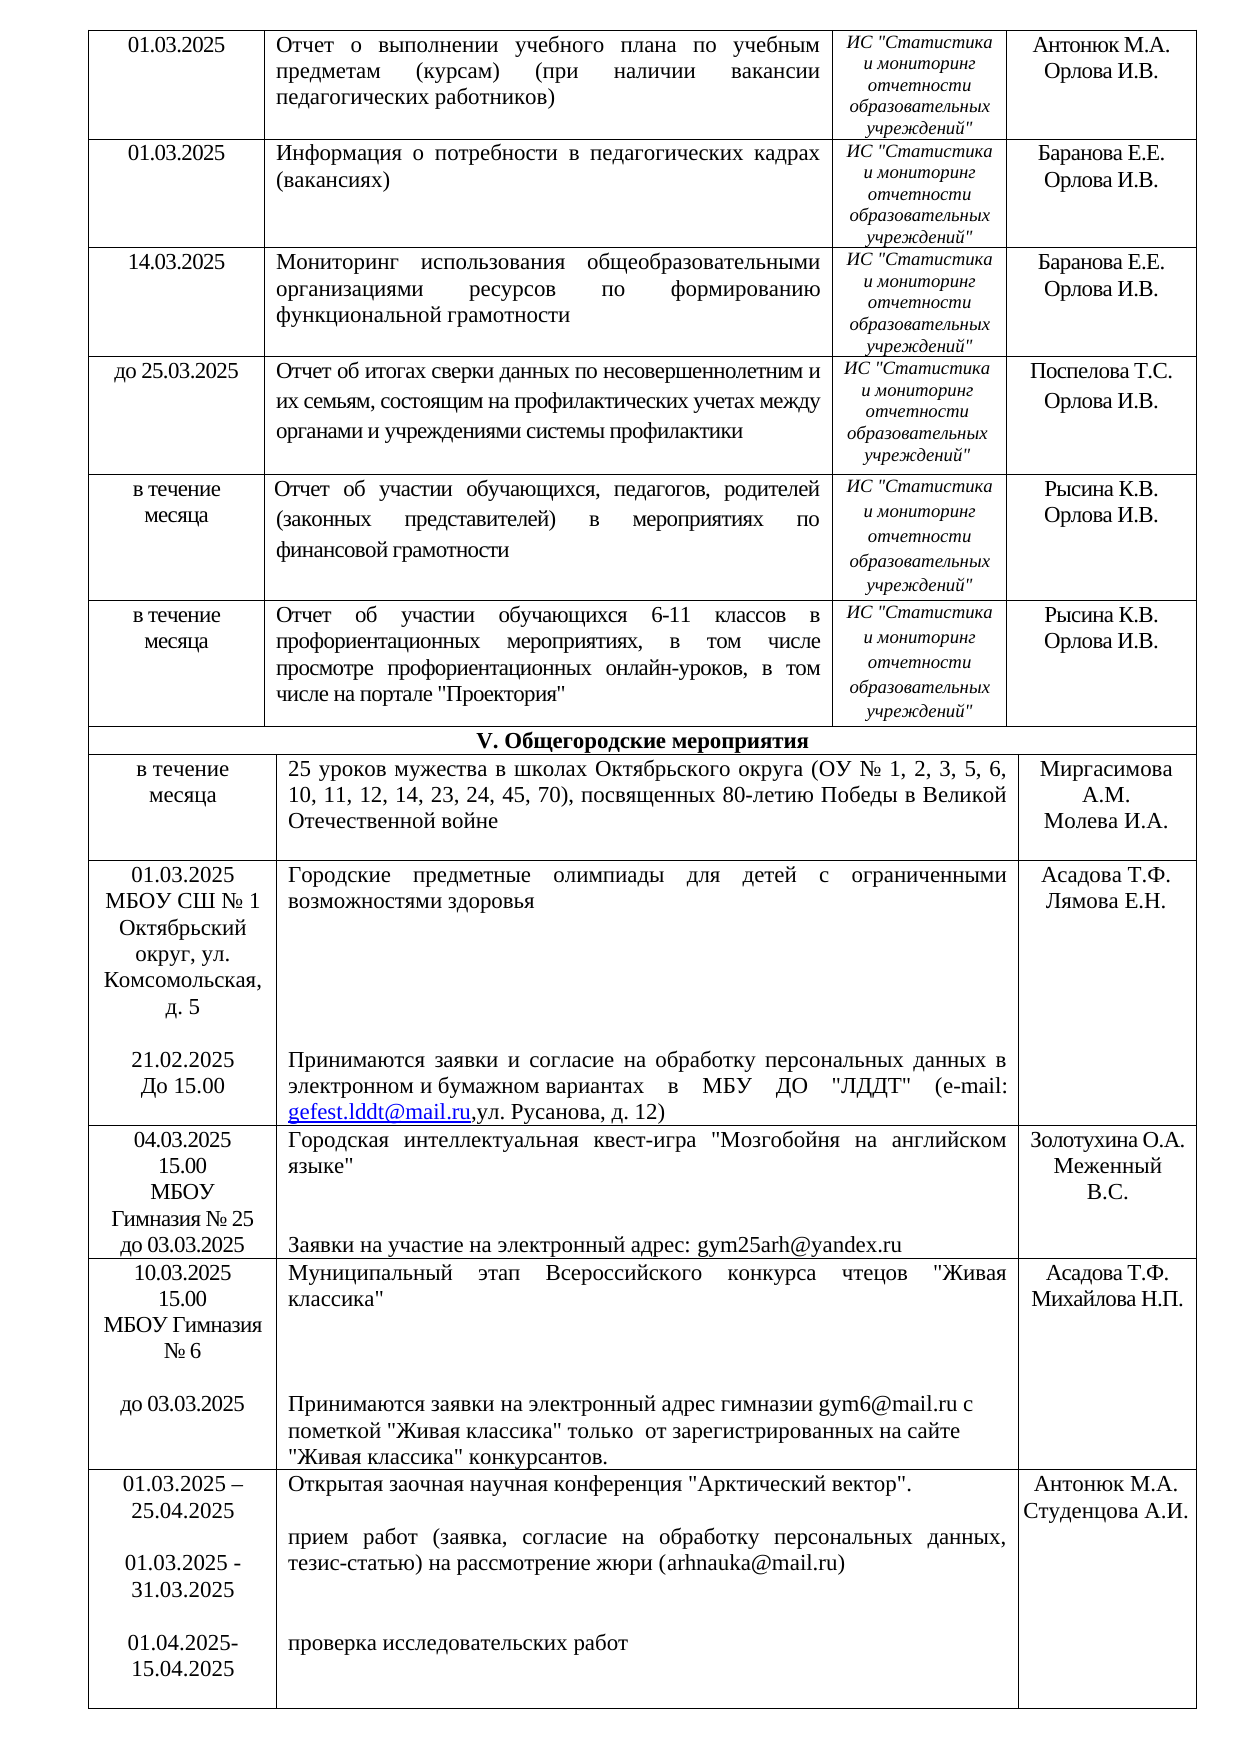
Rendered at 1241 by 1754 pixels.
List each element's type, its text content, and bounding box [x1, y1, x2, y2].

table_cell 01.03.2025 [89, 31, 264, 138]
table_cell Городская интеллектуальная квест-игра "Мозгобойня на английском языке" Заявки на участие на электронный адрес: gym25arh@yandex.ru [277, 1126, 1018, 1257]
table_cell Миргасимова А.М. Молева И.А. [1019, 755, 1196, 860]
table_cell Баранова Е.Е. Орлова И.В. [1007, 248, 1196, 356]
table_cell Асадова Т.Ф. Лямова Е.Н. [1019, 861, 1196, 1125]
table_cell до 25.03.2025 [89, 357, 264, 474]
table_cell Антонюк М.А. Орлова И.В. [1007, 31, 1196, 138]
table_cell Баранова Е.Е. Орлова И.В. [1007, 140, 1196, 247]
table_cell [1019, 1470, 1196, 1708]
table_cell Рысина К.В. Орлова И.В. [1007, 475, 1196, 600]
table_cell 25 уроков мужества в школах Октябрьского округа (ОУ № 1, 2, 3, 5, 6, 10, 11, 12, 14, 23, 24, 45, 70), посвященных 80-летию Победы в Великой Отечественной войне [277, 755, 1018, 860]
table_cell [277, 1470, 1018, 1708]
table_cell 14.03.2025 [89, 248, 264, 356]
table_cell Муниципальный этап Всероссийского конкурса чтецов "Живая классика" Принимаются заявки на электронный адрес гимназии gym6@mail.ru с пометкой "Живая классика" только от зарегистрированных на сайте "Живая классика" конкурсантов. [277, 1259, 1018, 1469]
table_cell в течение месяца [89, 755, 276, 860]
table_cell 01.03.2025 МБОУ СШ № 1 Октябрьский округ, ул. Комсомольская, д. 5 21.02.2025 До 15.00 [89, 861, 276, 1125]
table_cell Отчет об участии обучающихся, педагогов, родителей (законных представителей) в мероприятиях по финансовой грамотности [265, 475, 832, 600]
table_cell ИС "Статистика и мониторинг отчетности образовательных учреждений" [833, 475, 1006, 600]
table_cell 10.03.2025 15.00 МБОУ Гимназия № 6 до 03.03.2025 [89, 1259, 276, 1469]
table_cell Мониторинг использования общеобразовательными организациями ресурсов по формированию функциональной грамотности [265, 248, 832, 356]
table_cell 04.03.2025 15.00 МБОУ Гимназия № 25 до 03.03.2025 [89, 1126, 276, 1257]
table_cell ИС "Статистика и мониторинг отчетности образовательных учреждений" [833, 140, 1006, 247]
table_cell Отчет об участии обучающихся 6-11 классов в профориентационных мероприятиях, в том числе просмотре профориентационных онлайн-уроков, в том числе на портале "Проектория" [265, 601, 832, 726]
table_cell 01.03.2025 [89, 140, 264, 247]
table_cell Золотухина О.А. Меженный В.С. [1019, 1126, 1196, 1257]
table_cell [89, 1470, 276, 1708]
table_cell ИС "Статистика и мониторинг отчетности образовательных учреждений" [833, 248, 1006, 356]
table_cell ИС "Статистика и мониторинг отчетности образовательных учреждений" [833, 31, 1006, 138]
table_cell Рысина К.В. Орлова И.В. [1007, 601, 1196, 726]
table_cell Отчет о выполнении учебного плана по учебным предметам (курсам) (при наличии вакансии педагогических работников) [265, 31, 832, 138]
table_cell Городские предметные олимпиады для детей с ограниченными возможностями здоровья Принимаются заявки и согласие на обработку персональных данных в электронном и бумажном вариантах в МБУ ДО "ЛДДТ" (e-mail: gefest.lddt@mail.ru,ул. Русанова, д. 12) [277, 861, 1018, 1125]
table_cell V. Общегородские мероприятия [89, 727, 1196, 754]
table_cell Поспелова Т.С. Орлова И.В. [1007, 357, 1196, 474]
table_cell ИС "Статистика и мониторинг отчетности образовательных учреждений" [833, 357, 1006, 474]
table_cell Информация о потребности в педагогических кадрах (вакансиях) [265, 140, 832, 247]
table_cell Отчет об итогах сверки данных по несовершеннолетним и их семьям, состоящим на профилактических учетах между органами и учреждениями системы профилактики [265, 357, 832, 474]
table_cell в течение месяца [89, 601, 264, 726]
table_cell в течение месяца [89, 475, 264, 600]
table_cell Асадова Т.Ф. Михайлова Н.П. [1019, 1259, 1196, 1469]
table_cell ИС "Статистика и мониторинг отчетности образовательных учреждений" [833, 601, 1006, 726]
